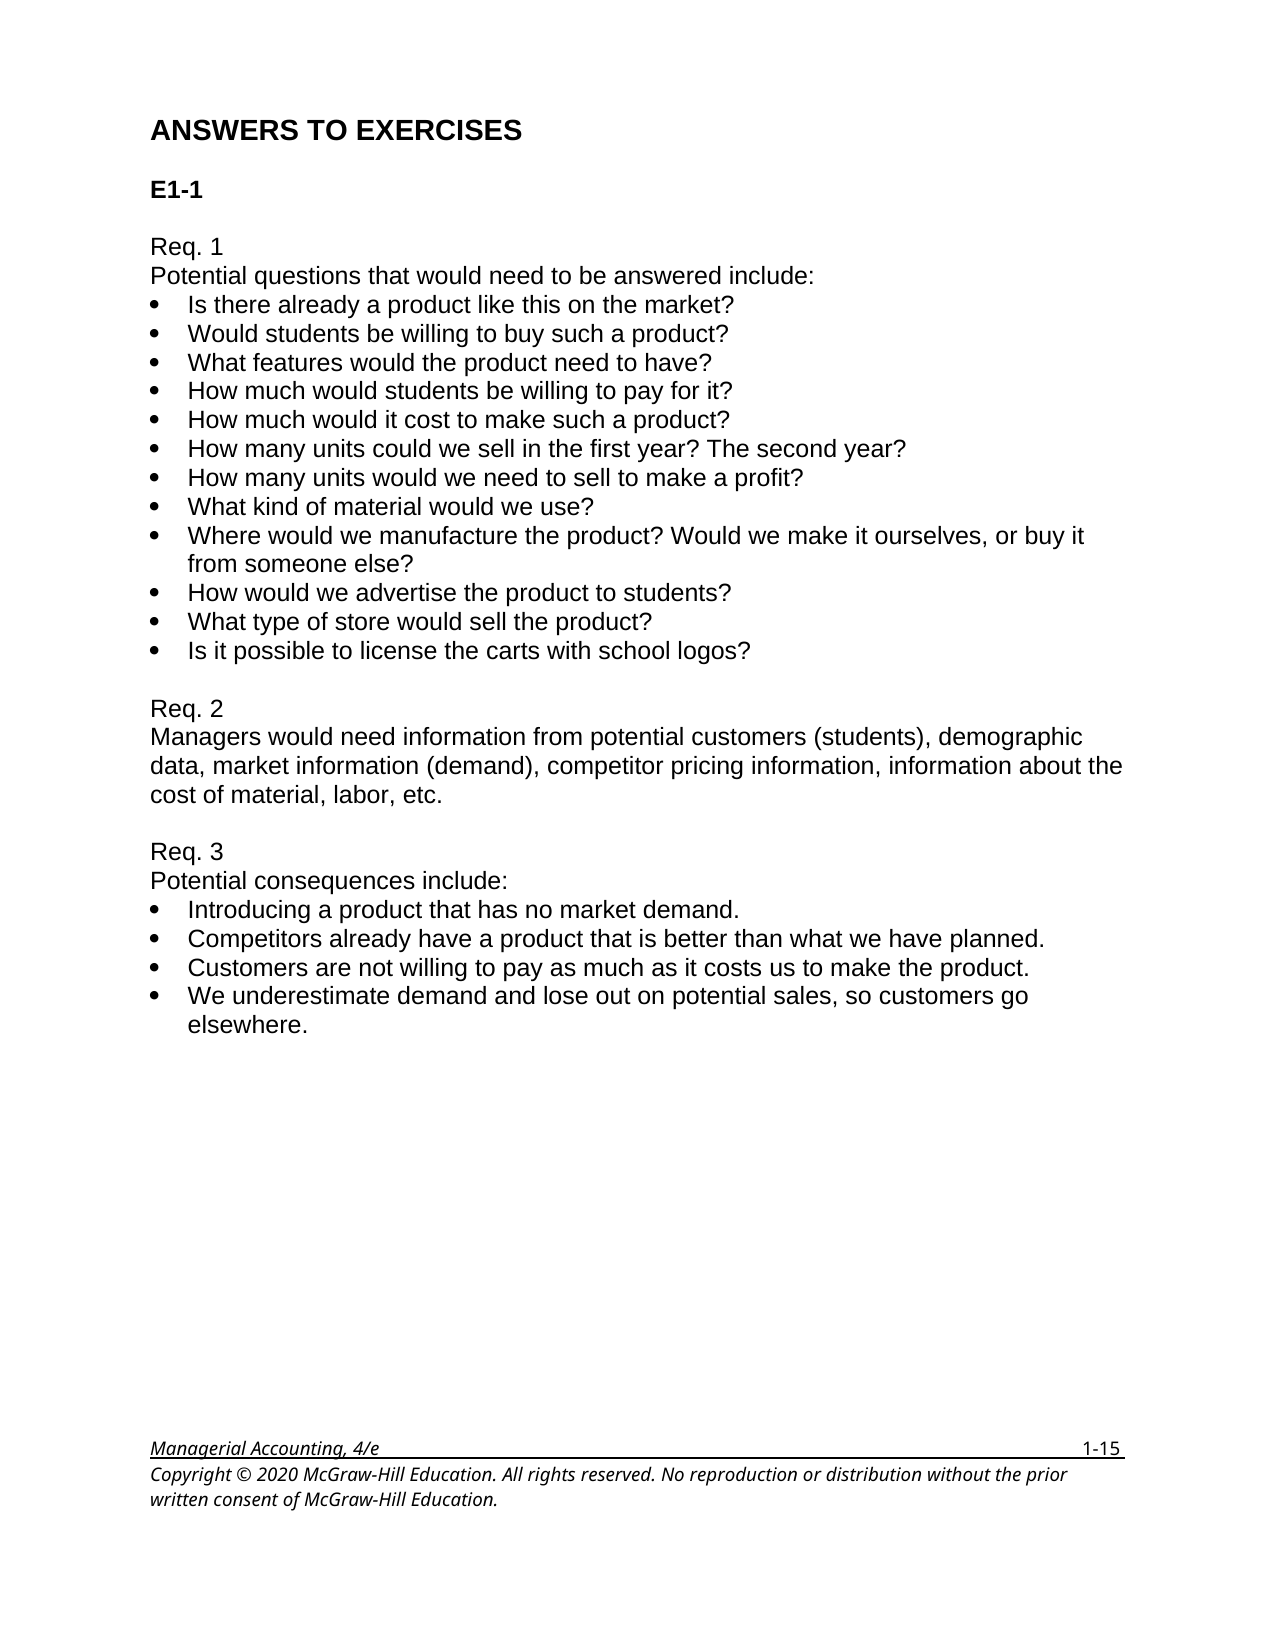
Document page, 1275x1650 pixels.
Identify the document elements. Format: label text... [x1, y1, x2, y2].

text Req. 1 [150, 232, 1125, 261]
list Would students be willing to buy such a product? [150, 319, 1125, 347]
list What type of store would sell the product? [150, 607, 1125, 636]
list How would we advertise the product to students? [150, 578, 1125, 607]
text Req. 3 [150, 837, 1125, 866]
list How much would students be willing to pay for it? [150, 376, 1125, 405]
list How many units could we sell in the first year? The second year? [150, 434, 1125, 463]
list Is there already a product like this on the market? [150, 290, 1125, 319]
list What features would the product need to have? [150, 347, 1125, 376]
list How much would it cost to make such a product? [150, 405, 1125, 434]
list Is it possible to license the carts with school logos? [150, 636, 1125, 665]
text ANSWERS TO EXERCISES [150, 112, 1125, 146]
text Potential consequences include: [150, 866, 1125, 895]
list Where would we manufacture the product? Would we make it ourselves, or buy it from someone else? [150, 521, 1125, 578]
list How many units would we need to sell to make a profit? [150, 463, 1125, 492]
text E1-1 [150, 175, 1125, 203]
list We underestimate demand and lose out on potential sales, so customers go elsewhere. [150, 981, 1125, 1039]
text Potential questions that would need to be answered include: [150, 261, 1125, 290]
list Competitors already have a product that is better than what we have planned. [150, 924, 1125, 952]
text Managers would need information from potential customers (students), demographic data, market information (demand), competitor pricing information, information about the cost of material, labor, etc. [150, 722, 1125, 808]
text Req. 2 [150, 693, 1125, 722]
list Customers are not willing to pay as much as it costs us to make the product. [150, 952, 1125, 981]
list Introducing a product that has no market demand. [150, 895, 1125, 924]
list What kind of material would we use? [150, 492, 1125, 521]
